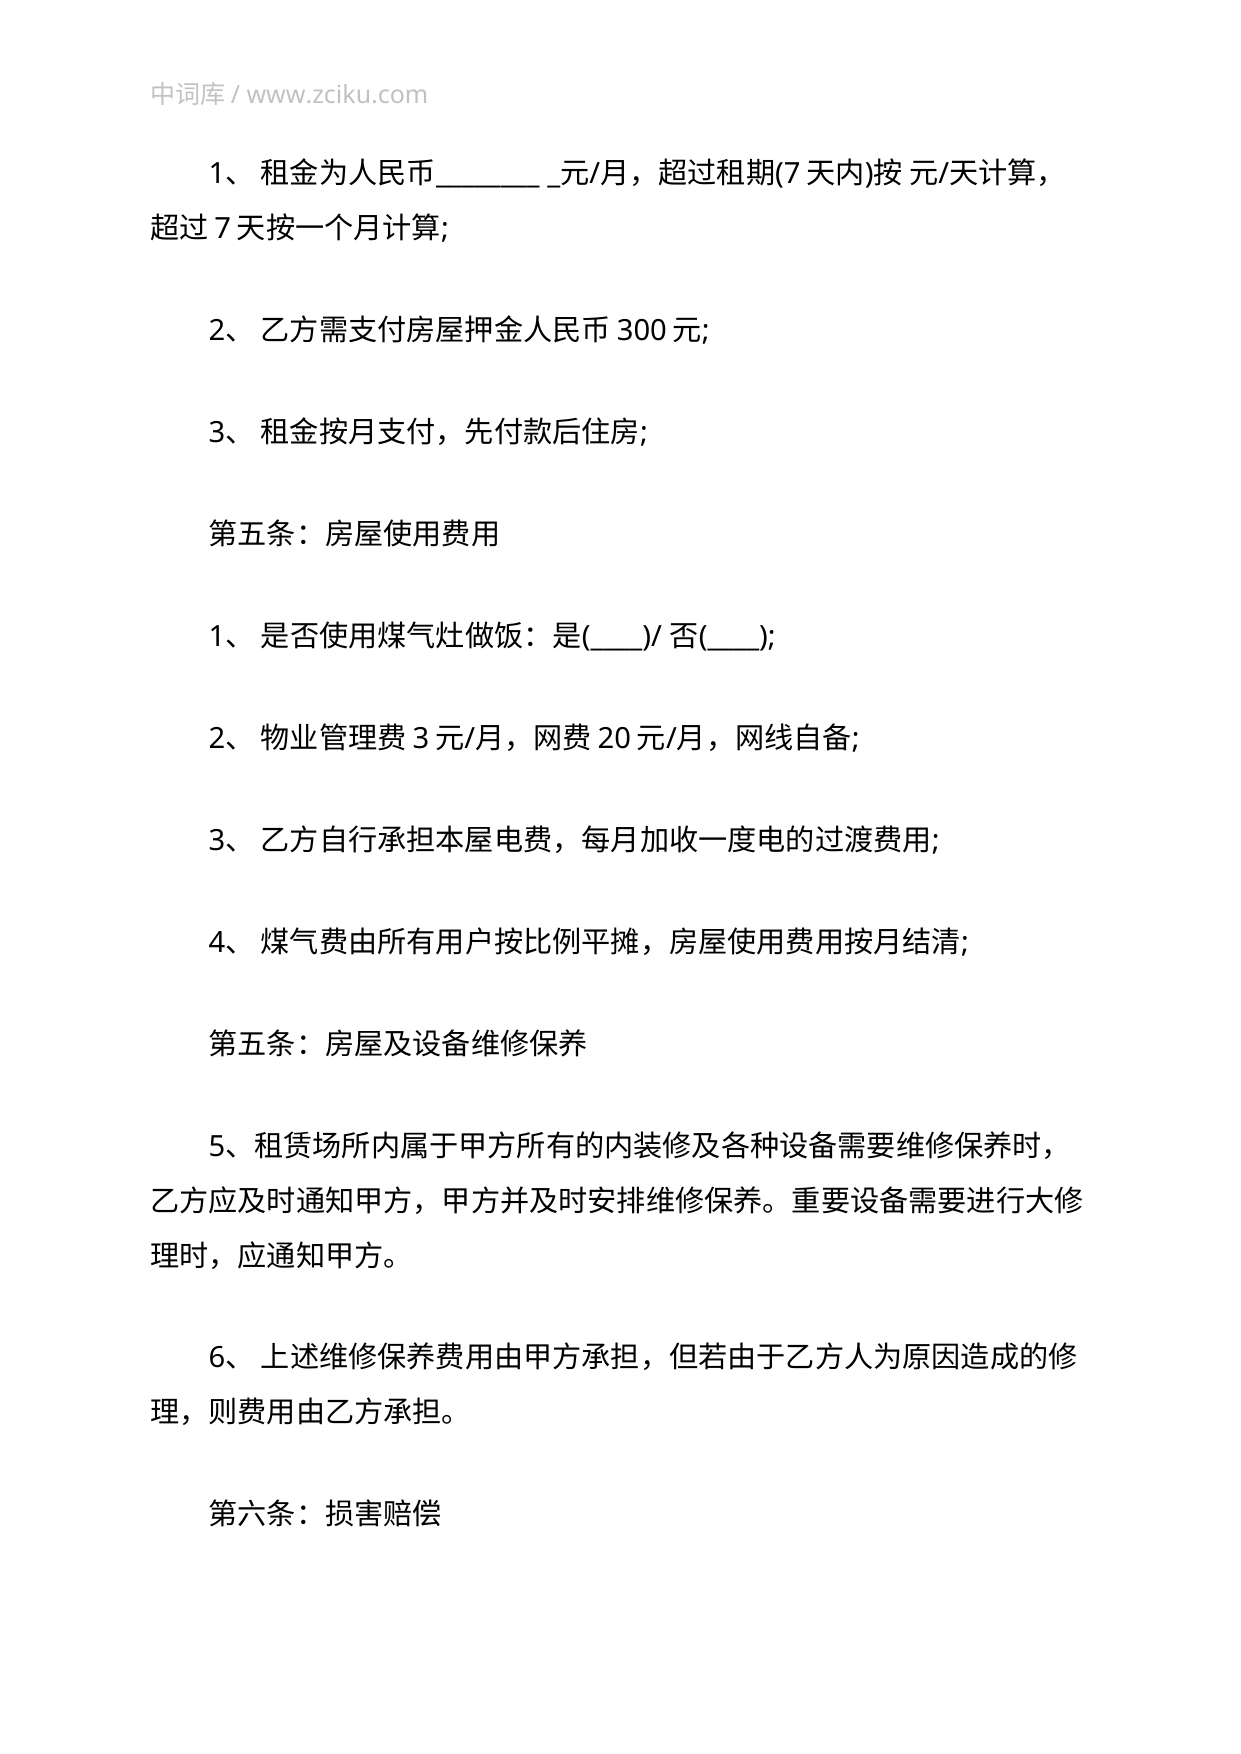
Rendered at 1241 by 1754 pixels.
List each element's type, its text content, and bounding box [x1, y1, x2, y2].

text 1、 是否使用煤气灶做饭：是(____)/ 否(____); [150, 613, 1090, 655]
text 第五条：房屋使用费用 [150, 511, 1090, 553]
text 4、 煤气费由所有用户按比例平摊，房屋使用费用按月结清; [150, 919, 1090, 961]
text 1、 租金为人民币________ _元/月，超过租期(7天内)按 元/天计算，超过7天按一个月计算; [150, 150, 1090, 247]
text 2、 物业管理费3元/月，网费20元/月，网线自备; [150, 715, 1090, 757]
text 6、 上述维修保养费用由甲方承担，但若由于乙方人为原因造成的修理，则费用由乙方承担。 [150, 1334, 1090, 1431]
text 3、 乙方自行承担本屋电费，每月加收一度电的过渡费用; [150, 817, 1090, 859]
text 第五条：房屋及设备维修保养 [150, 1021, 1090, 1063]
text 2、 乙方需支付房屋押金人民币300元; [150, 307, 1090, 349]
text 3、 租金按月支付，先付款后住房; [150, 409, 1090, 451]
text 5、租赁场所内属于甲方所有的内装修及各种设备需要维修保养时，乙方应及时通知甲方，甲方并及时安排维修保养。重要设备需要进行大修理时，应通知甲方。 [150, 1122, 1090, 1274]
text 第六条：损害赔偿 [150, 1491, 1090, 1533]
